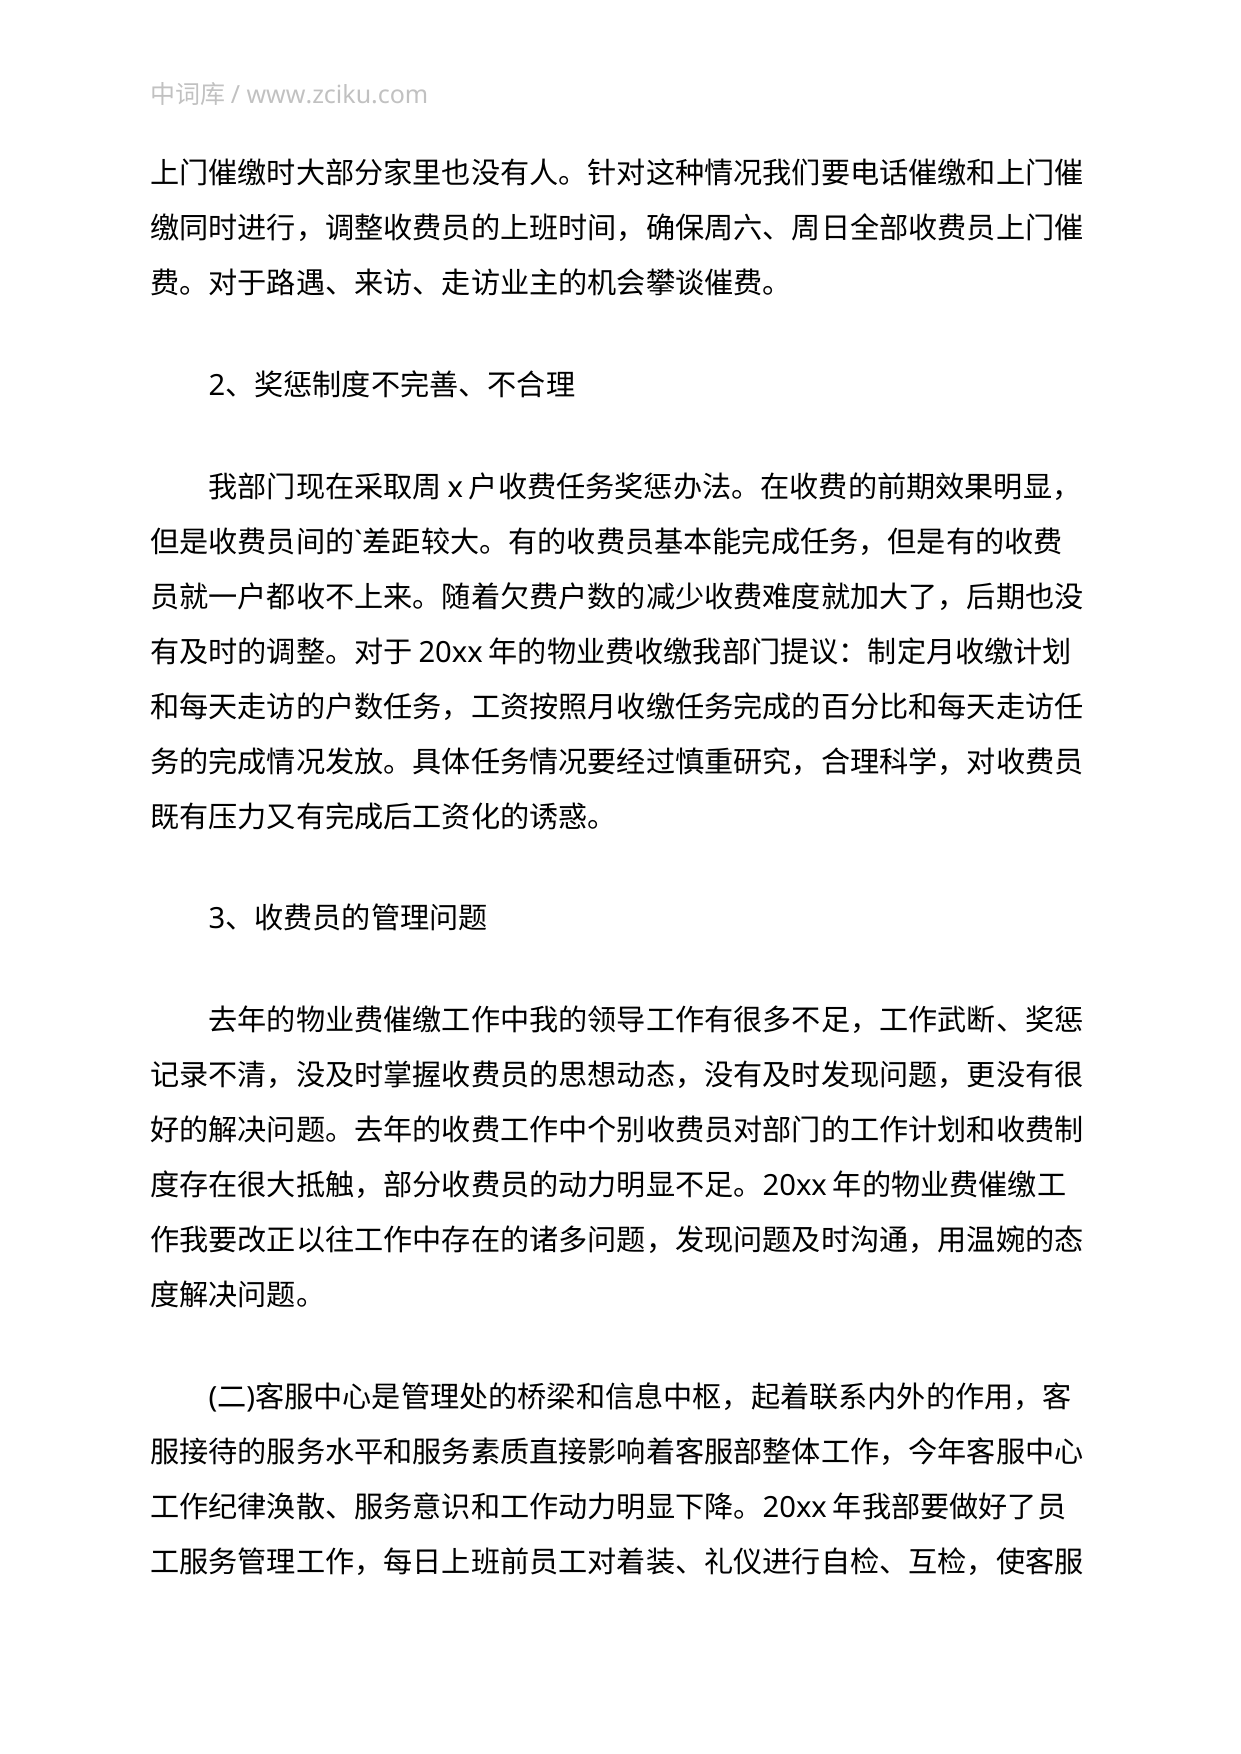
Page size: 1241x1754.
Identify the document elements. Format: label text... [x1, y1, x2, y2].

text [150, 150, 1090, 302]
text 我部门现在采取周x户收费任务奖惩办法。在收费的前期效果明显，但是收费员间的`差距较大。有的收费员基本能完成任务，但是有的收费员就一户都收不上来。随着欠费户数的减少收费难度就加大了，后期也没有及时的调整。对于20xx年的物业费收缴我部门提议：制定月收缴计划和每天走访的户数任务，工资按照月收缴任务完成的百分比和每天走访任务的完成情况发放。具体任务情况要经过慎重研究，合理科学，对收费员既有压力又有完成后工资化的诱惑。 [150, 463, 1090, 836]
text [150, 1373, 1090, 1581]
text 2、奖惩制度不完善、不合理 [150, 362, 1090, 404]
text 3、收费员的管理问题 [150, 895, 1090, 937]
text 去年的物业费催缴工作中我的领导工作有很多不足，工作武断、奖惩记录不清，没及时掌握收费员的思想动态，没有及时发现问题，更没有很好的解决问题。去年的收费工作中个别收费员对部门的工作计划和收费制度存在很大抵触，部分收费员的动力明显不足。20xx年的物业费催缴工作我要改正以往工作中存在的诸多问题，发现问题及时沟通，用温婉的态度解决问题。 [150, 997, 1090, 1314]
